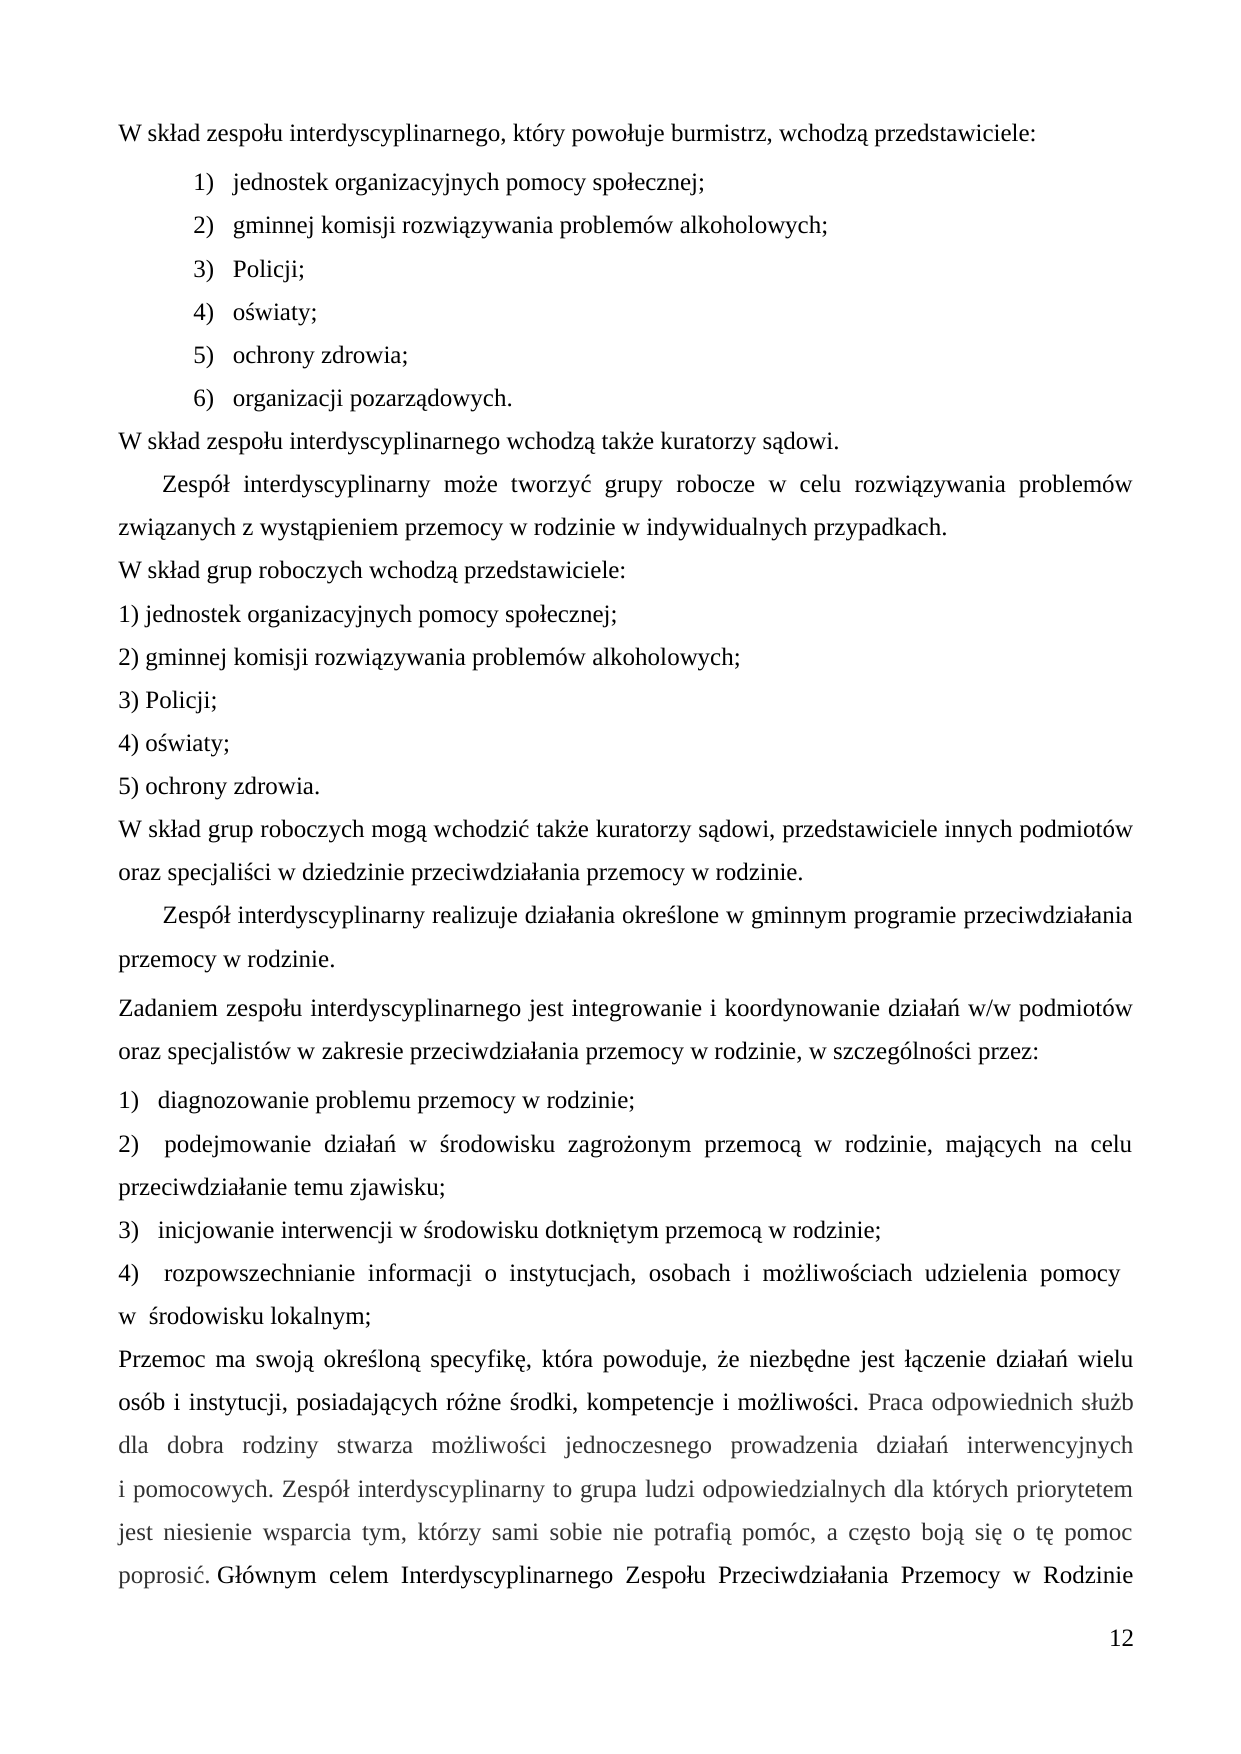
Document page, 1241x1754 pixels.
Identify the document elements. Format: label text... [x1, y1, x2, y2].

text 2) gminnej komisji rozwiązywania problemów alkoholowych; [118, 642, 1134, 671]
text Zadaniem zespołu interdyscyplinarnego jest integrowanie i koordynowanie działań w/w podmiotów oraz specjalistów w zakresie przeciwdziałania przemocy w rodzinie, w szczególności przez: [118, 993, 1134, 1065]
text 1) jednostek organizacyjnych pomocy społecznej; [193, 167, 1134, 196]
text 3) inicjowanie interwencji w środowisku dotkniętym przemocą w rodzinie; [118, 1215, 1134, 1244]
text 2) gminnej komisji rozwiązywania problemów alkoholowych; [193, 211, 1134, 239]
text 5) ochrony zdrowia; [193, 340, 1134, 369]
text 4) rozpowszechnianie informacji o instytucjach, osobach i możliwościach udzielenia pomocy w środowisku lokalnym; [118, 1258, 1134, 1330]
text 2) podejmowanie działań w środowisku zagrożonym przemocą w rodzinie, mających na celu przeciwdziałanie temu zjawisku; [118, 1129, 1134, 1201]
text W skład zespołu interdyscyplinarnego wchodzą także kuratorzy sądowi. [118, 426, 1134, 455]
text 3) Policji; [118, 685, 1134, 714]
text W skład zespołu interdyscyplinarnego, który powołuje burmistrz, wchodzą przedstawiciele: [118, 118, 1134, 147]
text 4) oświaty; [118, 728, 1134, 757]
text 4) oświaty; [193, 297, 1134, 326]
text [118, 1344, 1134, 1589]
text 3) Policji; [193, 254, 1134, 282]
text 6) organizacji pozarządowych. [193, 383, 1134, 412]
text Zespół interdyscyplinarny może tworzyć grupy robocze w celu rozwiązywania problemów związanych z wystąpieniem przemocy w rodzinie w indywidualnych przypadkach. [118, 469, 1134, 541]
text Zespół interdyscyplinarny realizuje działania określone w gminnym programie przeciwdziałania przemocy w rodzinie. [118, 901, 1134, 972]
text W skład grup roboczych wchodzą przedstawiciele: [118, 556, 1134, 584]
text 1) diagnozowanie problemu przemocy w rodzinie; [118, 1086, 1134, 1114]
text 5) ochrony zdrowia. [118, 771, 1134, 800]
text 1) jednostek organizacyjnych pomocy społecznej; [118, 599, 1134, 627]
text W skład grup roboczych mogą wchodzić także kuratorzy sądowi, przedstawiciele innych podmiotów oraz specjaliści w dziedzinie przeciwdziałania przemocy w rodzinie. [118, 814, 1134, 886]
